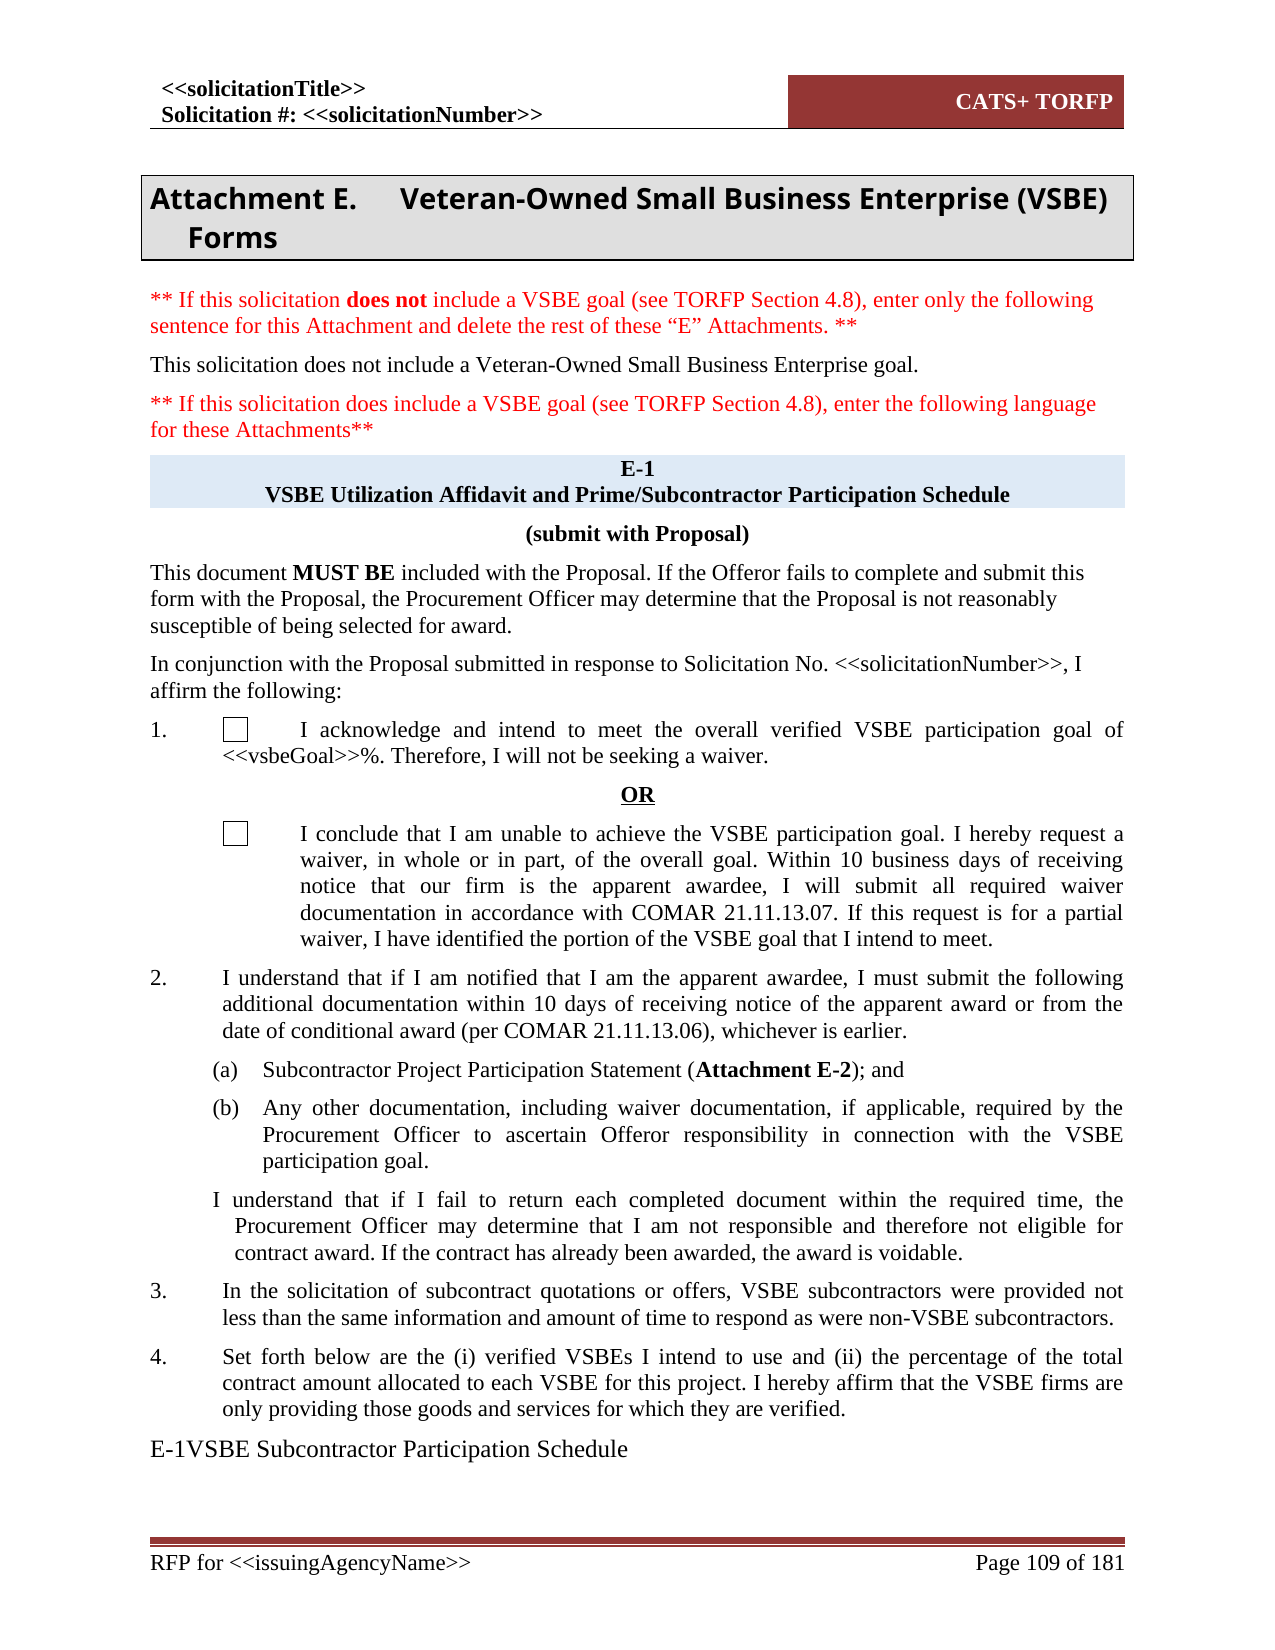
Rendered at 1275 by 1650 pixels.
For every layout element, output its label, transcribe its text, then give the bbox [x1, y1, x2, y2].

text In conjunction with the Proposal submitted in response to Solicitation No. <<solicitationNumber>>, I affirm the following: [150, 651, 1125, 703]
text This solicitation does not include a Veteran-Owned Small Business Enterprise goal. [150, 351, 1125, 377]
text E-1VSBE Subcontractor Participation Schedule [150, 1434, 1125, 1463]
text 2. I understand that if I am notified that I am the apparent awardee, I must submit the following additional documentation within 10 days of receiving notice of the apparent award or from the date of conditional award (per COMAR 21.11.13.06), whichever is earlier. [150, 964, 1125, 1043]
text 1. I acknowledge and intend to meet the overall verified VSBE participation goal of <<vsbeGoal>>%. Therefore, I will not be seeking a waiver. [150, 716, 1125, 768]
text ** If this solicitation does not include a VSBE goal (see TORFP Section 4.8), enter only the following sentence for this Attachment and delete the rest of these “E” Attachments. ** [150, 286, 1125, 338]
text Veteran-Owned Small Business Enterprise (VSBE) Forms [142, 176, 1133, 259]
text I understand that if I fail to return each completed document within the required time, the Procurement Officer may determine that I am not responsible and therefore not eligible for contract award. If the contract has already been awarded, the award is voidable. [212, 1186, 1125, 1265]
text (a) Subcontractor Project Participation Statement (Attachment E-2); and [212, 1056, 1125, 1082]
text (b) Any other documentation, including waiver documentation, if applicable, required by the Procurement Officer to ascertain Offeror responsibility in connection with the VSBE participation goal. [212, 1094, 1125, 1173]
text 4. Set forth below are the (i) verified VSBEs I intend to use and (ii) the percentage of the total contract amount allocated to each VSBE for this project. I hereby affirm that the VSBE firms are only providing those goods and services for which they are verified. [150, 1343, 1125, 1422]
text OR [150, 781, 1125, 807]
text E-1 VSBE Utilization Affidavit and Prime/Subcontractor Participation Schedule [150, 455, 1125, 508]
text ** If this solicitation does include a VSBE goal (see TORFP Section 4.8), enter the following language for these Attachments** [150, 390, 1125, 442]
text 3. In the solicitation of subcontract quotations or offers, VSBE subcontractors were provided not less than the same information and amount of time to respond as were non-VSBE subcontractors. [150, 1278, 1125, 1330]
text (submit with Proposal) [150, 520, 1125, 546]
text I conclude that I am unable to achieve the VSBE participation goal. I hereby request a waiver, in whole or in part, of the overall goal. Within 10 business days of receiving notice that our firm is the apparent awardee, I will submit all required waiver documentation in accordance with COMAR 21.11.13.07. If this request is for a partial waiver, I have identified the portion of the VSBE goal that I intend to meet. [222, 820, 1125, 952]
text This document MUST BE included with the Proposal. If the Offeror fails to complete and submit this form with the Proposal, the Procurement Officer may determine that the Proposal is not reasonably susceptible of being selected for award. [150, 559, 1125, 638]
